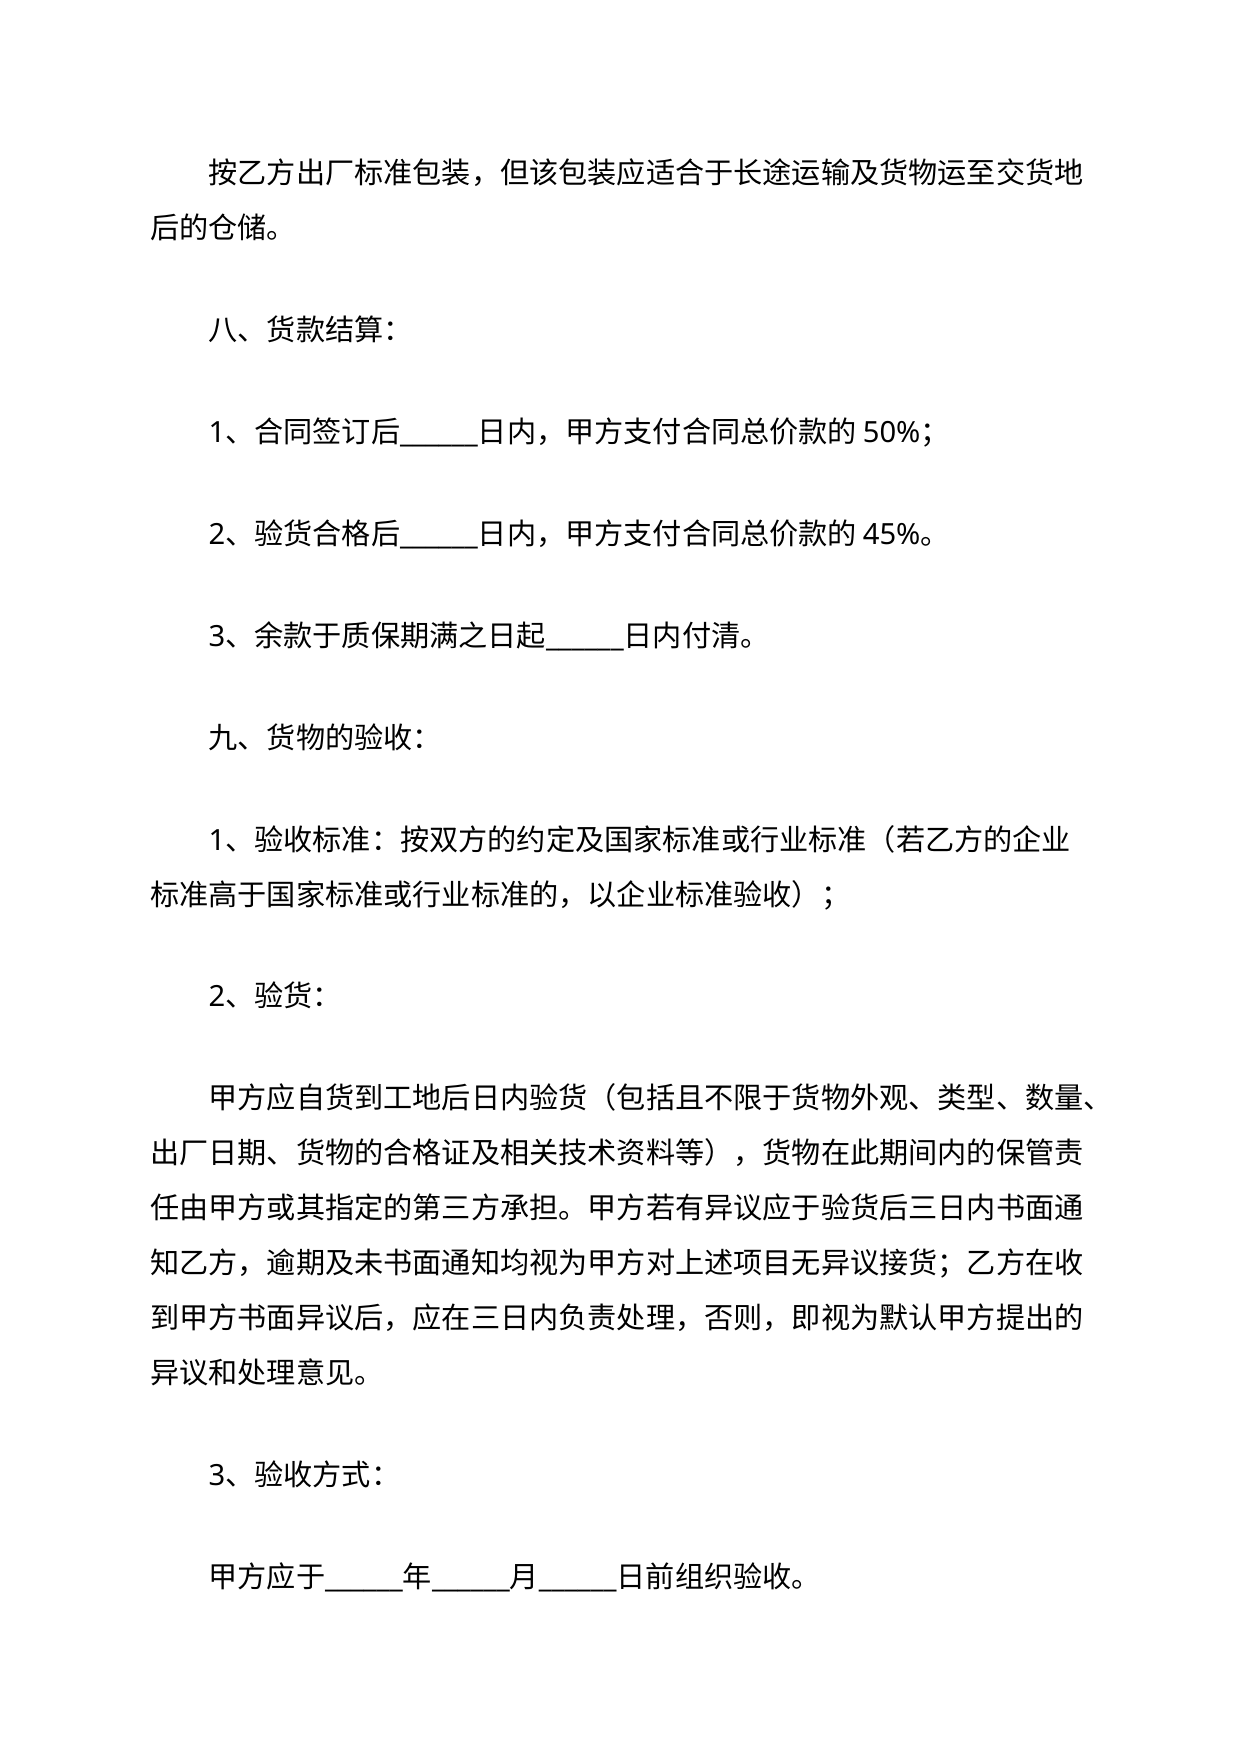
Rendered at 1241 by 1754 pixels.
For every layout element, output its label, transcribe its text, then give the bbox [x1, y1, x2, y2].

text 3、验收方式： [150, 1451, 1090, 1493]
text 八、货款结算： [150, 307, 1090, 349]
text 甲方应于______年______月______日前组织验收。 [150, 1553, 1090, 1596]
text 九、货物的验收： [150, 714, 1090, 757]
text 2、验货： [150, 973, 1090, 1015]
text 3、余款于质保期满之日起______日内付清。 [150, 612, 1090, 655]
text 2、验货合格后______日内，甲方支付合同总价款的45%。 [150, 510, 1090, 553]
text 按乙方出厂标准包装，但该包装应适合于长途运输及货物运至交货地后的仓储。 [150, 150, 1090, 247]
text 1、合同签订后______日内，甲方支付合同总价款的50%； [150, 408, 1090, 451]
text 1、验收标准：按双方的约定及国家标准或行业标准（若乙方的企业标准高于国家标准或行业标准的，以企业标准验收）； [150, 816, 1090, 913]
text 甲方应自货到工地后日内验货（包括且不限于货物外观、类型、数量、出厂日期、货物的合格证及相关技术资料等），货物在此期间内的保管责任由甲方或其指定的第三方承担。甲方若有异议应于验货后三日内书面通知乙方，逾期及未书面通知均视为甲方对上述项目无异议接货；乙方在收到甲方书面异议后，应在三日内负责处理，否则，即视为默认甲方提出的异议和处理意见。 [150, 1075, 1090, 1392]
